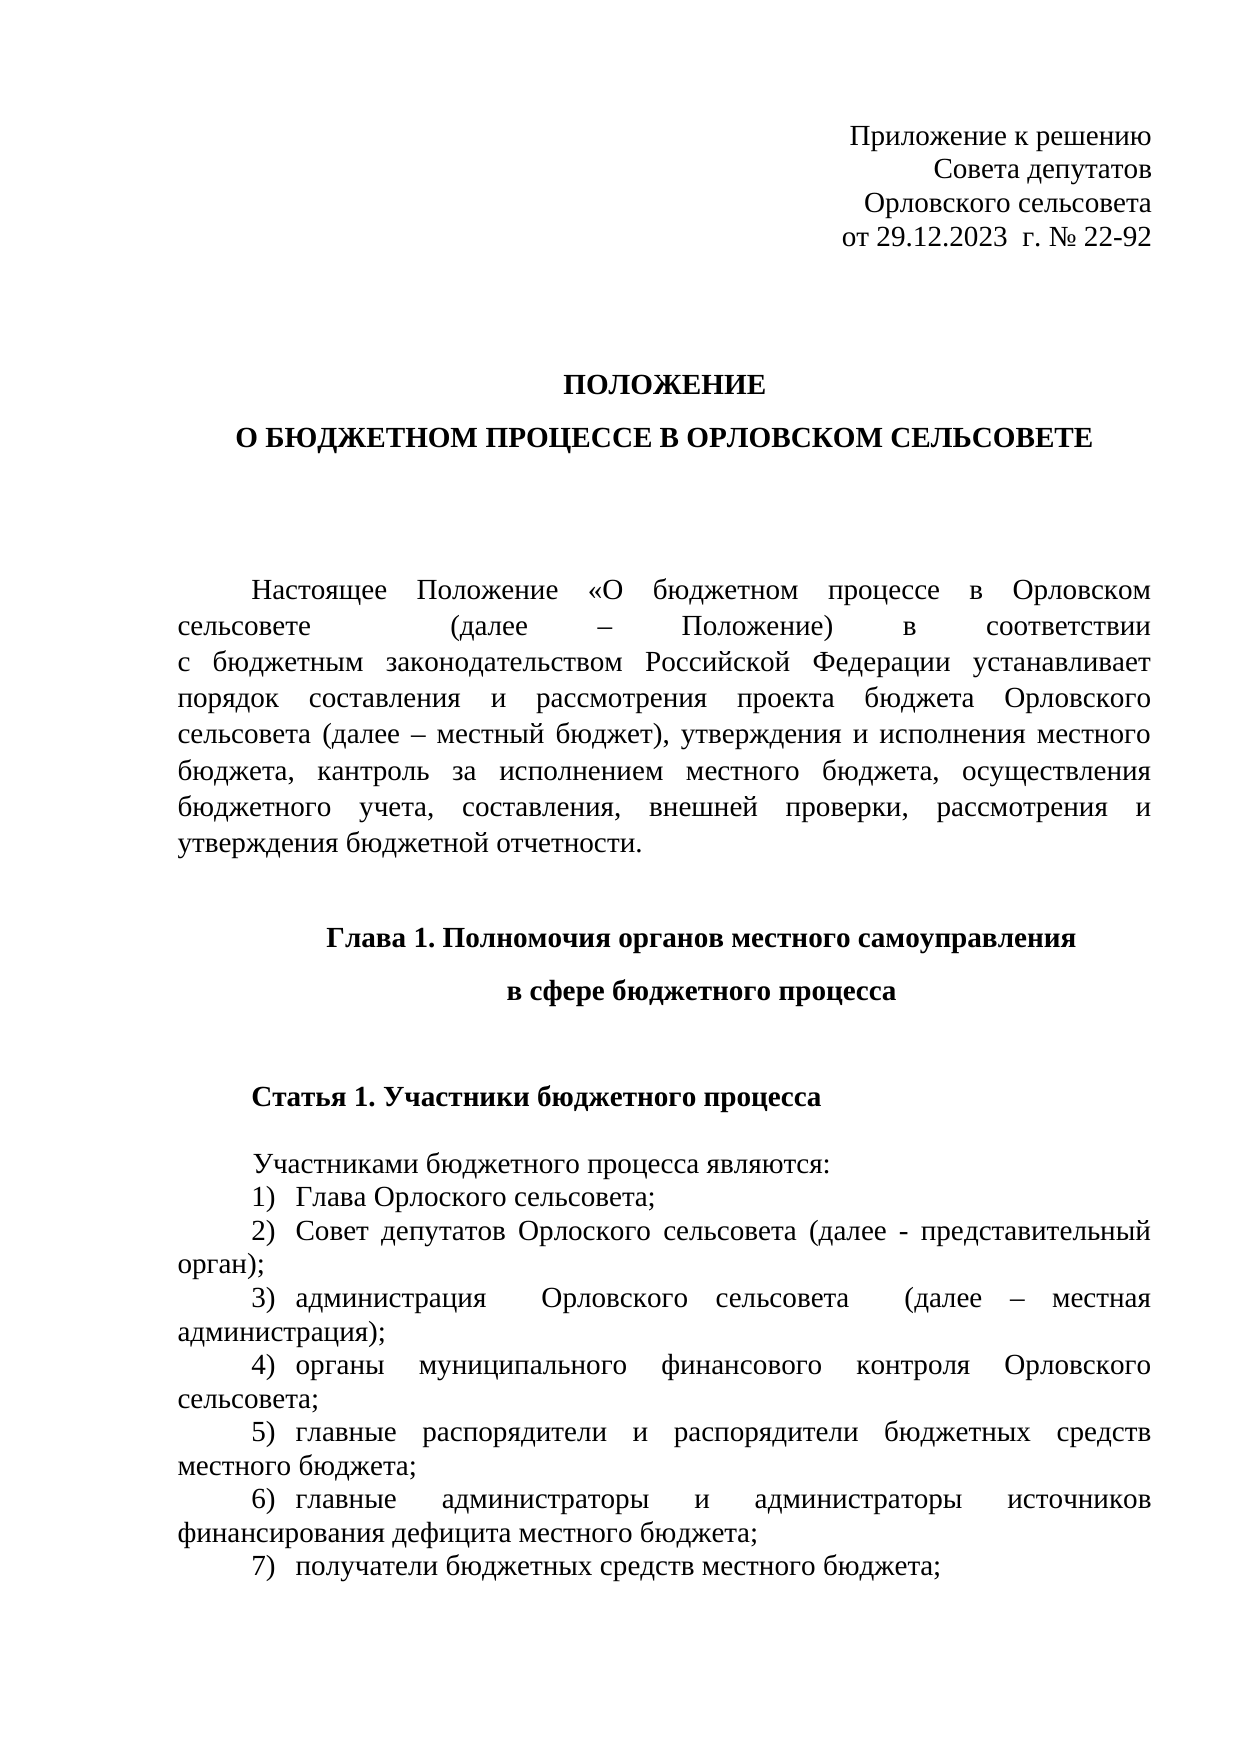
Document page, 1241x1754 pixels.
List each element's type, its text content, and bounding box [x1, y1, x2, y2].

text О БЮДЖЕТНОМ ПРОЦЕССЕ в Орловском сельсовете [177, 420, 1152, 453]
text ПОЛОЖЕНИЕ [177, 367, 1152, 401]
list получатели бюджетных средств местного бюджета; [177, 1548, 1152, 1582]
subtitle Приложение к решению Совета депутатов [177, 118, 1152, 185]
list главные администраторы и администраторы источников финансирования дефицита местного бюджета; [177, 1481, 1152, 1548]
list органы муниципального финансового контроля Орловского сельсовета; [177, 1347, 1152, 1414]
subtitle Орловского сельсовета [177, 185, 1152, 219]
list главные распорядители и распорядители бюджетных средств местного бюджета; [177, 1414, 1152, 1481]
list администрация Орловского сельсовета (далее – местная администрация); [177, 1280, 1152, 1347]
text Настоящее Положение «О бюджетном процессе в Орловском сельсовете (далее – Положение) в соответствии с бюджетным законодательством Российской Федерации устанавливает порядок составления и рассмотрения проекта бюджета Орловского сельсовета (далее – местный бюджет), утверждения и исполнения местного бюджета, кантроль за исполнением местного бюджета, осуществления бюджетного учета, составления, внешней проверки, рассмотрения и утверждения бюджетной отчетности. [177, 572, 1152, 858]
text в сфере бюджетного процесса [177, 973, 1152, 1007]
text Статья 1. Участники бюджетного процесса [177, 1079, 1152, 1112]
text Глава 1. Полномочия органов местного самоуправления [177, 920, 1152, 954]
text от 29.12.2023 г. № 22-92 [177, 219, 1152, 252]
text Участниками бюджетного процесса являются: [177, 1146, 1152, 1179]
list Совет депутатов Орлоского сельсовета (далее - представительный орган); [177, 1213, 1152, 1280]
list Глава Орлоского сельсовета; [177, 1179, 1152, 1213]
